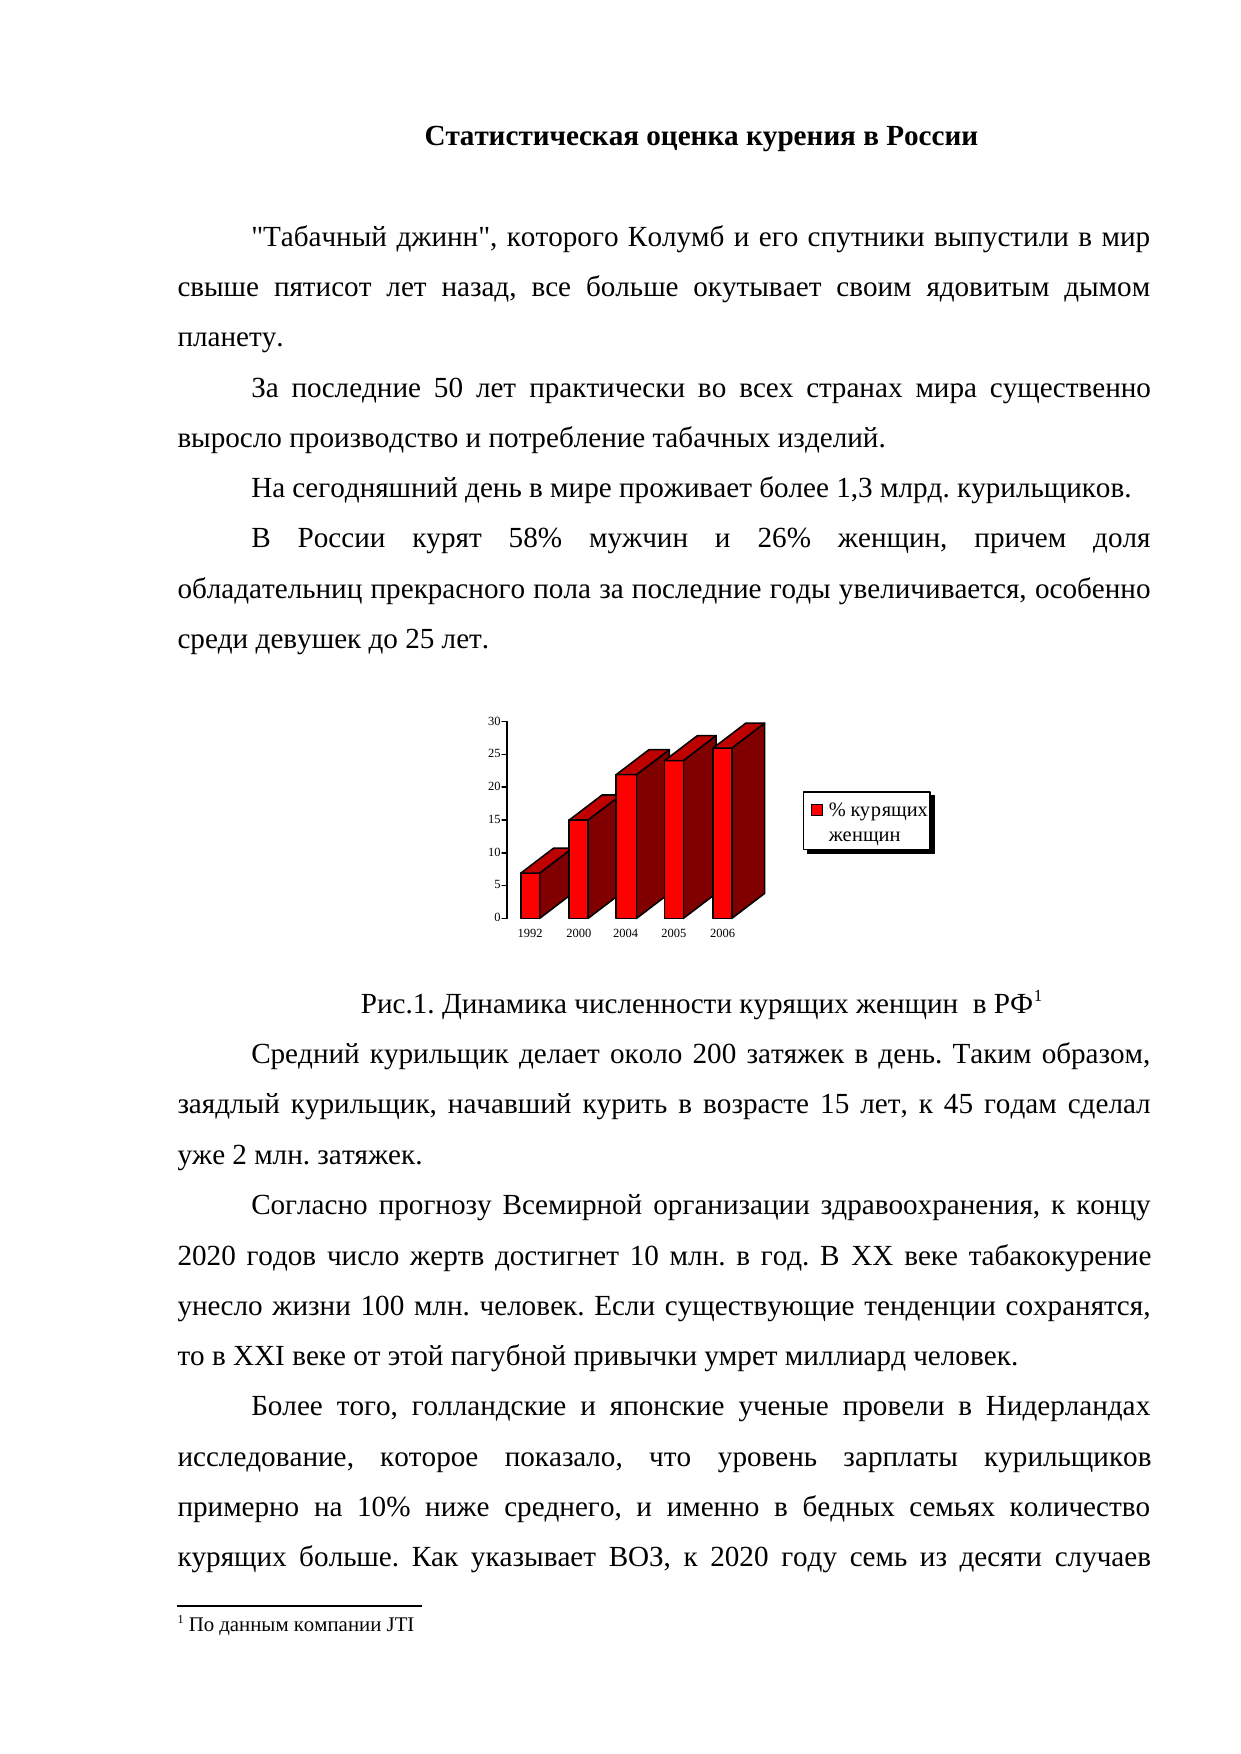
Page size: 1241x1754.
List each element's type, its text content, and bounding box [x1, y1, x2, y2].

text Статистическая оценка курения в России [177, 118, 1152, 152]
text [177, 1388, 1152, 1573]
text Согласно прогнозу Всемирной организации здравоохранения, к концу 2020 годов число жертв достигнет 10 млн. в год. В XX веке табакокурение унесло жизни 100 млн. человек. Если существующие тенденции сохранятся, то в XXI веке от этой пагубной привычки умрет миллиард человек. [177, 1187, 1152, 1372]
text Средний курильщик делает около 200 затяжек в день. Таким образом, заядлый курильщик, начавший курить в возрасте 15 лет, к 45 годам сделал уже 2 млн. затяжек. [177, 1036, 1152, 1171]
text "Табачный джинн", которого Колумб и его спутники выпустили в мир свыше пятисот лет назад, все больше окутывает своим ядовитым дымом планету. [177, 219, 1152, 353]
text На сегодняшний день в мире проживает более 1,3 млрд. курильщиков. [177, 470, 1152, 504]
text За последние 50 лет практически во всех странах мира существенно выросло производство и потребление табачных изделий. [177, 370, 1152, 453]
text В России курят 58% мужчин и 26% женщин, причем доля обладательниц прекрасного пола за последние годы увеличивается, особенно среди девушек до 25 лет. [177, 521, 1152, 655]
text Рис.1. Динамика численности курящих женщин в РФ [177, 986, 1152, 1019]
